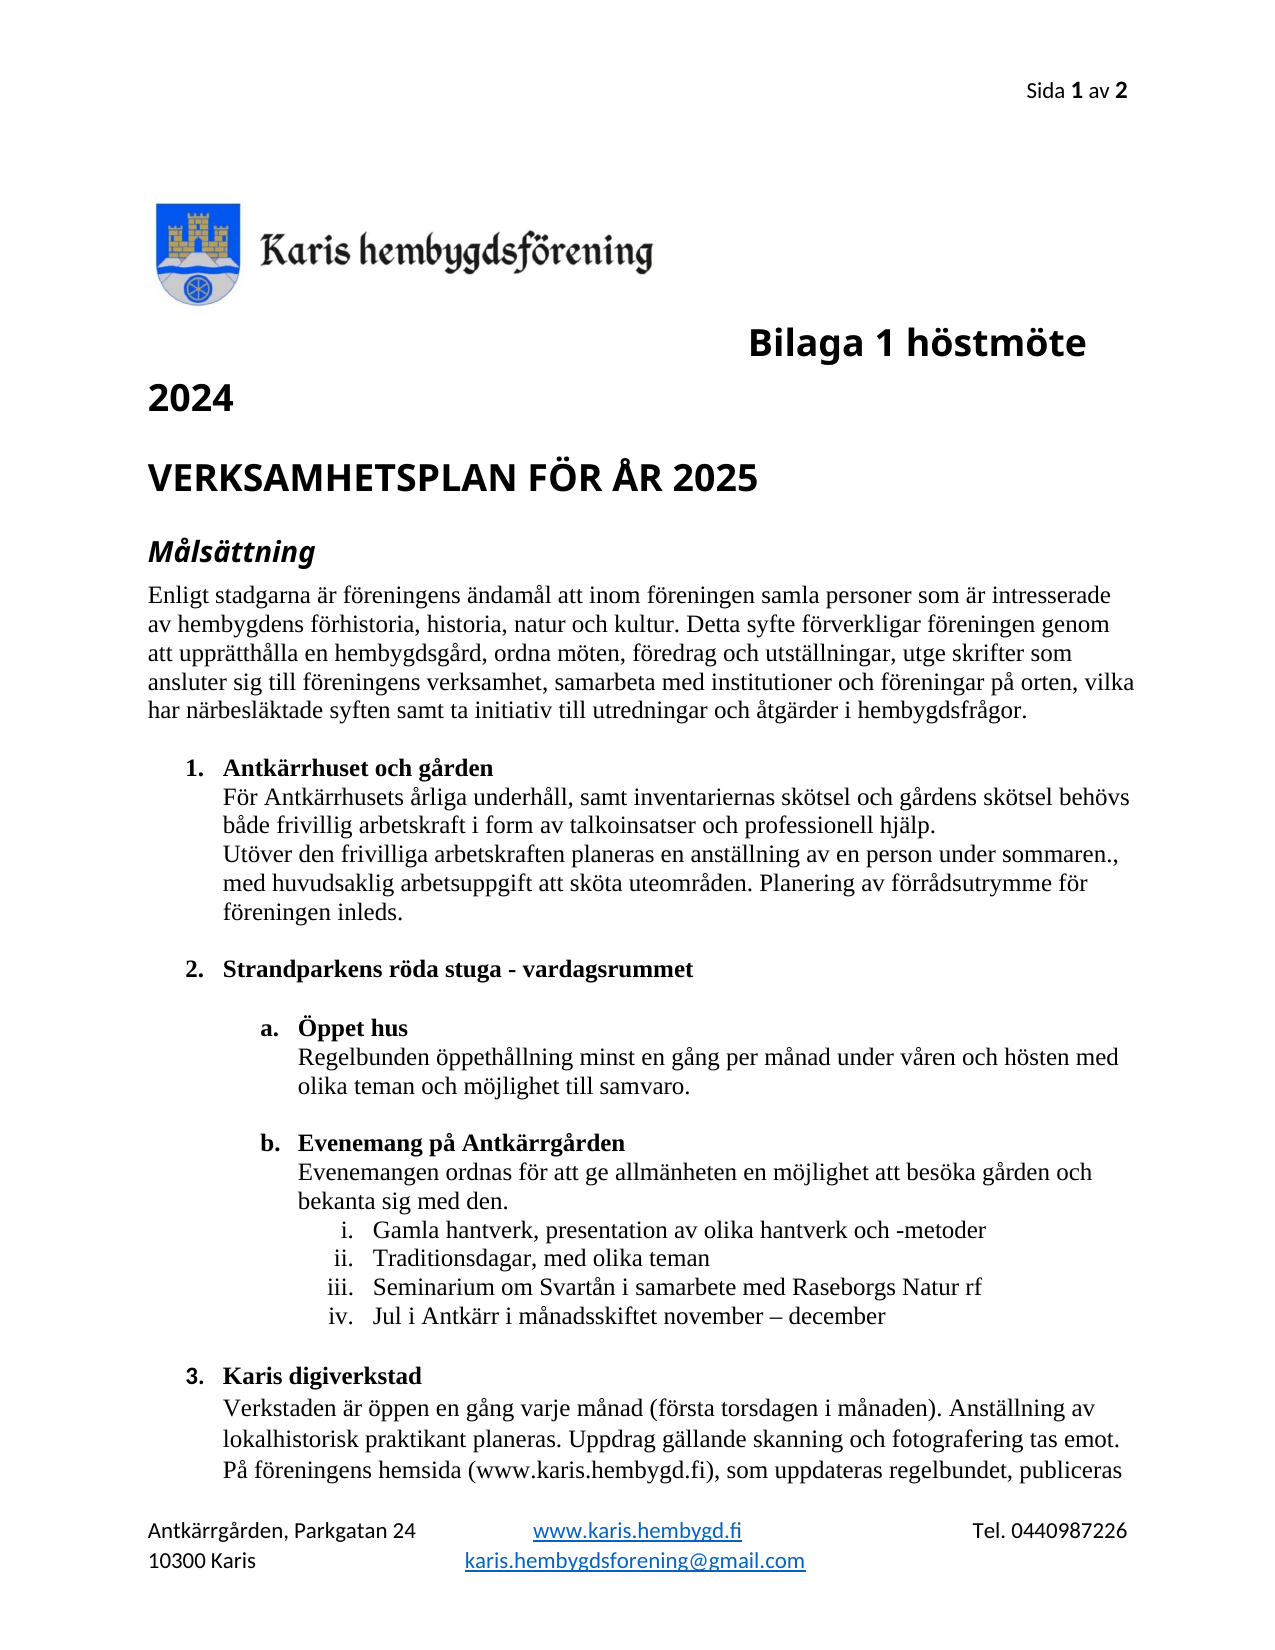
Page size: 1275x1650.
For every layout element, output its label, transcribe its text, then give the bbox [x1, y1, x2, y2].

text Evenemangen ordnas för att ge allmänheten en möjlighet att besöka gården och bekanta sig med den. [298, 1157, 1137, 1215]
list Gamla hantverk, presentation av olika hantverk och -metoder [354, 1215, 1137, 1243]
picture [147, 192, 659, 312]
list Öppet hus Regelbunden öppethållning minst en gång per månad under våren och hösten med olika teman och möjlighet till samvaro. [260, 1013, 1137, 1100]
list Jul i Antkärr i månadsskiftet november – december [354, 1301, 1137, 1360]
subtitle VERKSAMHETSPLAN FÖR ÅR 2025 [148, 451, 1137, 502]
list Evenemang på Antkärrgården [260, 1128, 1137, 1157]
list Strandparkens röda stuga - vardagsrummet [185, 954, 1137, 1013]
list Traditionsdagar, med olika teman [354, 1243, 1137, 1272]
text För Antkärrhusets årliga underhåll, samt inventariernas skötsel och gårdens skötsel behövs både frivillig arbetskraft i form av talkoinsatser och professionell hjälp. Utöver den frivilliga arbetskraften planeras en anställning av en person under sommaren., med huvudsaklig arbetsuppgift att sköta uteområden. Planering av förrådsutrymme för föreningen inleds. [223, 782, 1137, 926]
list Seminarium om Svartån i samarbete med Raseborgs Natur rf [354, 1272, 1137, 1301]
subtitle Målsättning [148, 531, 1137, 571]
list Antkärrhuset och gården [185, 753, 1137, 782]
text Enligt stadgarna är föreningens ändamål att inom föreningen samla personer som är intresserade av hembygdens förhistoria, historia, natur och kultur. Detta syfte förverkligar föreningen genom att upprätthålla en hembygdsgård, ordna möten, föredrag och utställningar, utge skrifter som ansluter sig till föreningens verksamhet, samarbeta med institutioner och föreningar på orten, vilka har närbesläktade syften samt ta initiativ till utredningar och åtgärder i hembygdsfrågor. [148, 581, 1137, 724]
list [185, 1360, 1137, 1484]
